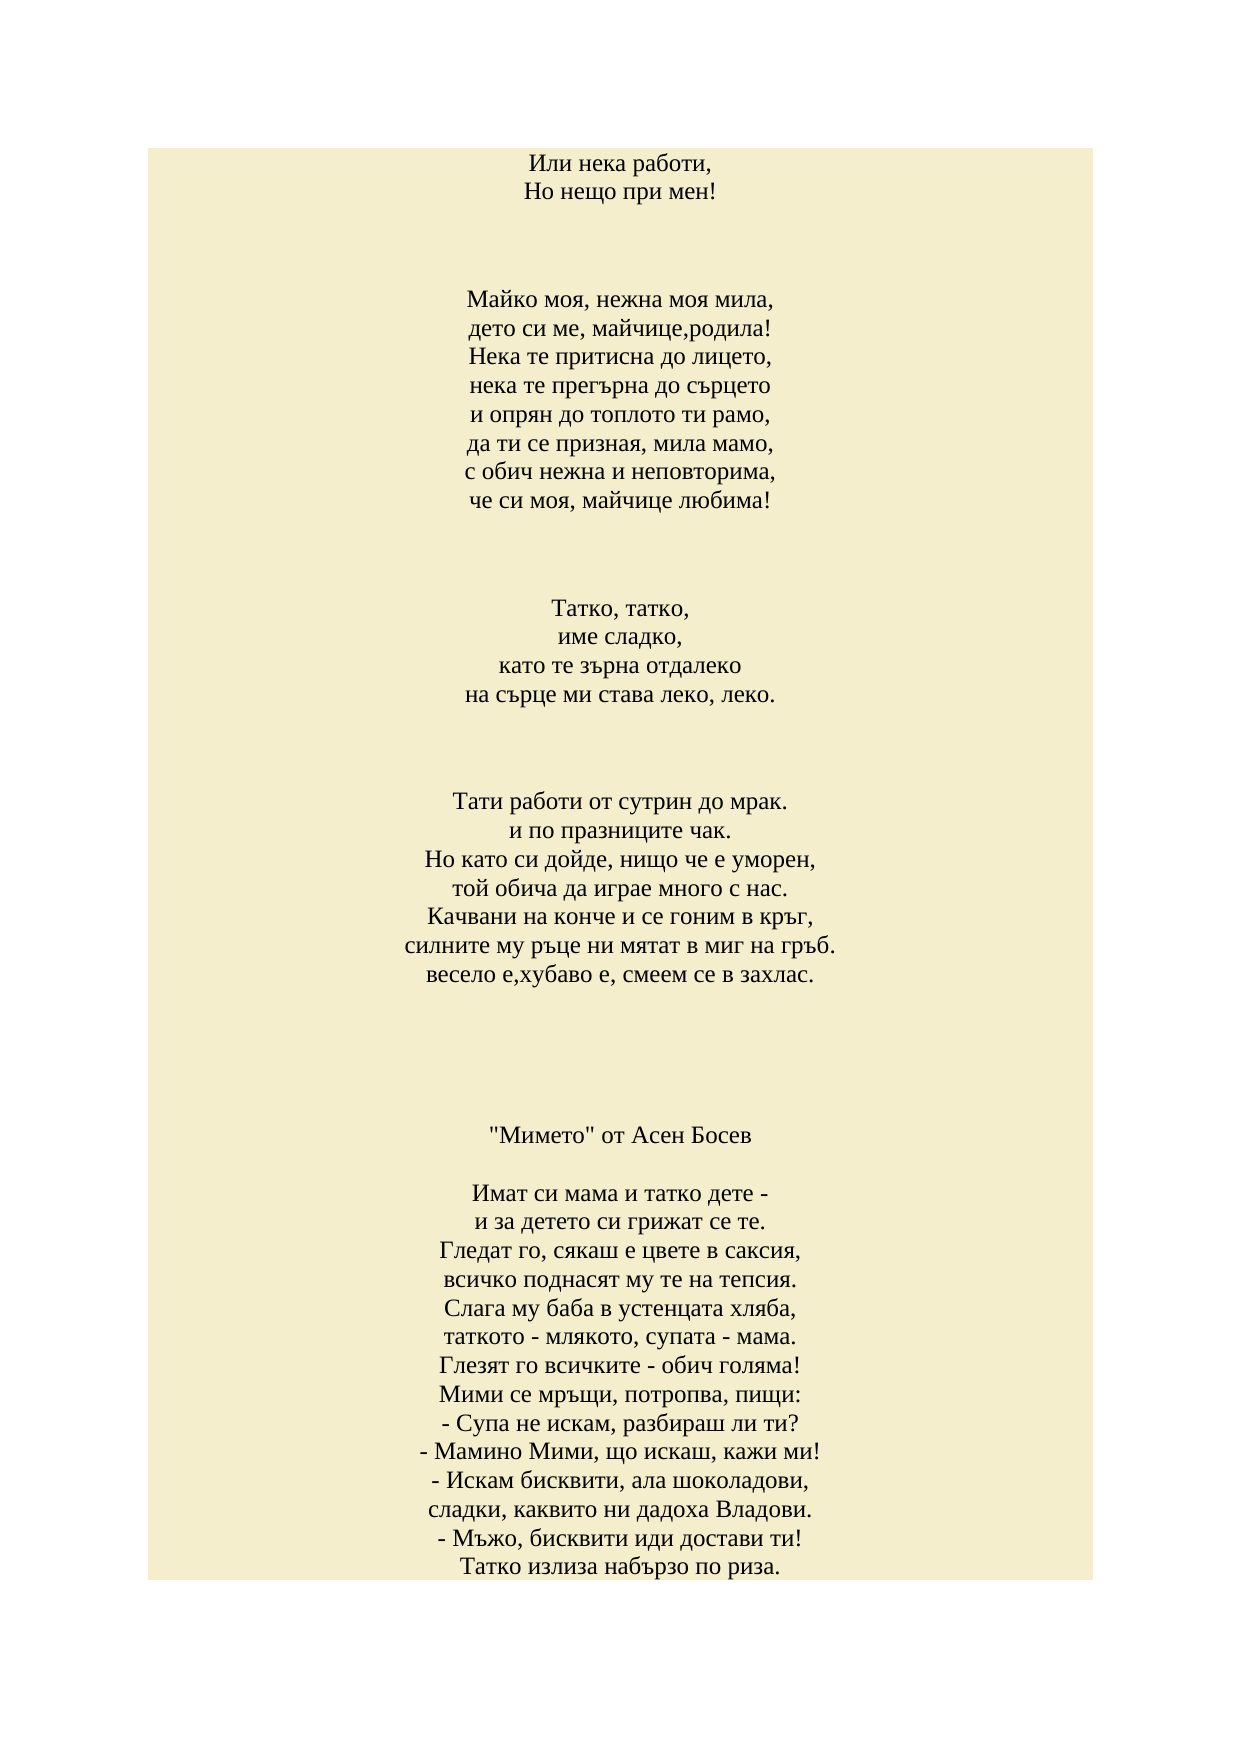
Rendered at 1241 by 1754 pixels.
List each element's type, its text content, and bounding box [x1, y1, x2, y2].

text Майко моя, нежна моя мила, дето си ме, майчице,родила! Нека те притисна до лицето, нека те прегърна до сърцето и опрян до топлото ти рамо, да ти се призная, мила мамо, с обич нежна и неповторима, че си моя, майчице любима! [148, 284, 1093, 514]
text Татко, татко, име сладко, като те зърна отдалеко на сърце ми става леко, леко. [148, 593, 1093, 708]
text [148, 148, 1093, 205]
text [148, 1120, 1093, 1580]
text Тати работи от сутрин до мрак. и по празниците чак. Но като си дойде, нищо че е уморен, той обича да играе много с нас. Качвани на конче и се гоним в кръг, силните му ръце ни мятат в миг на гръб. весело е,хубаво е, смеем се в захлас. [148, 786, 1093, 988]
